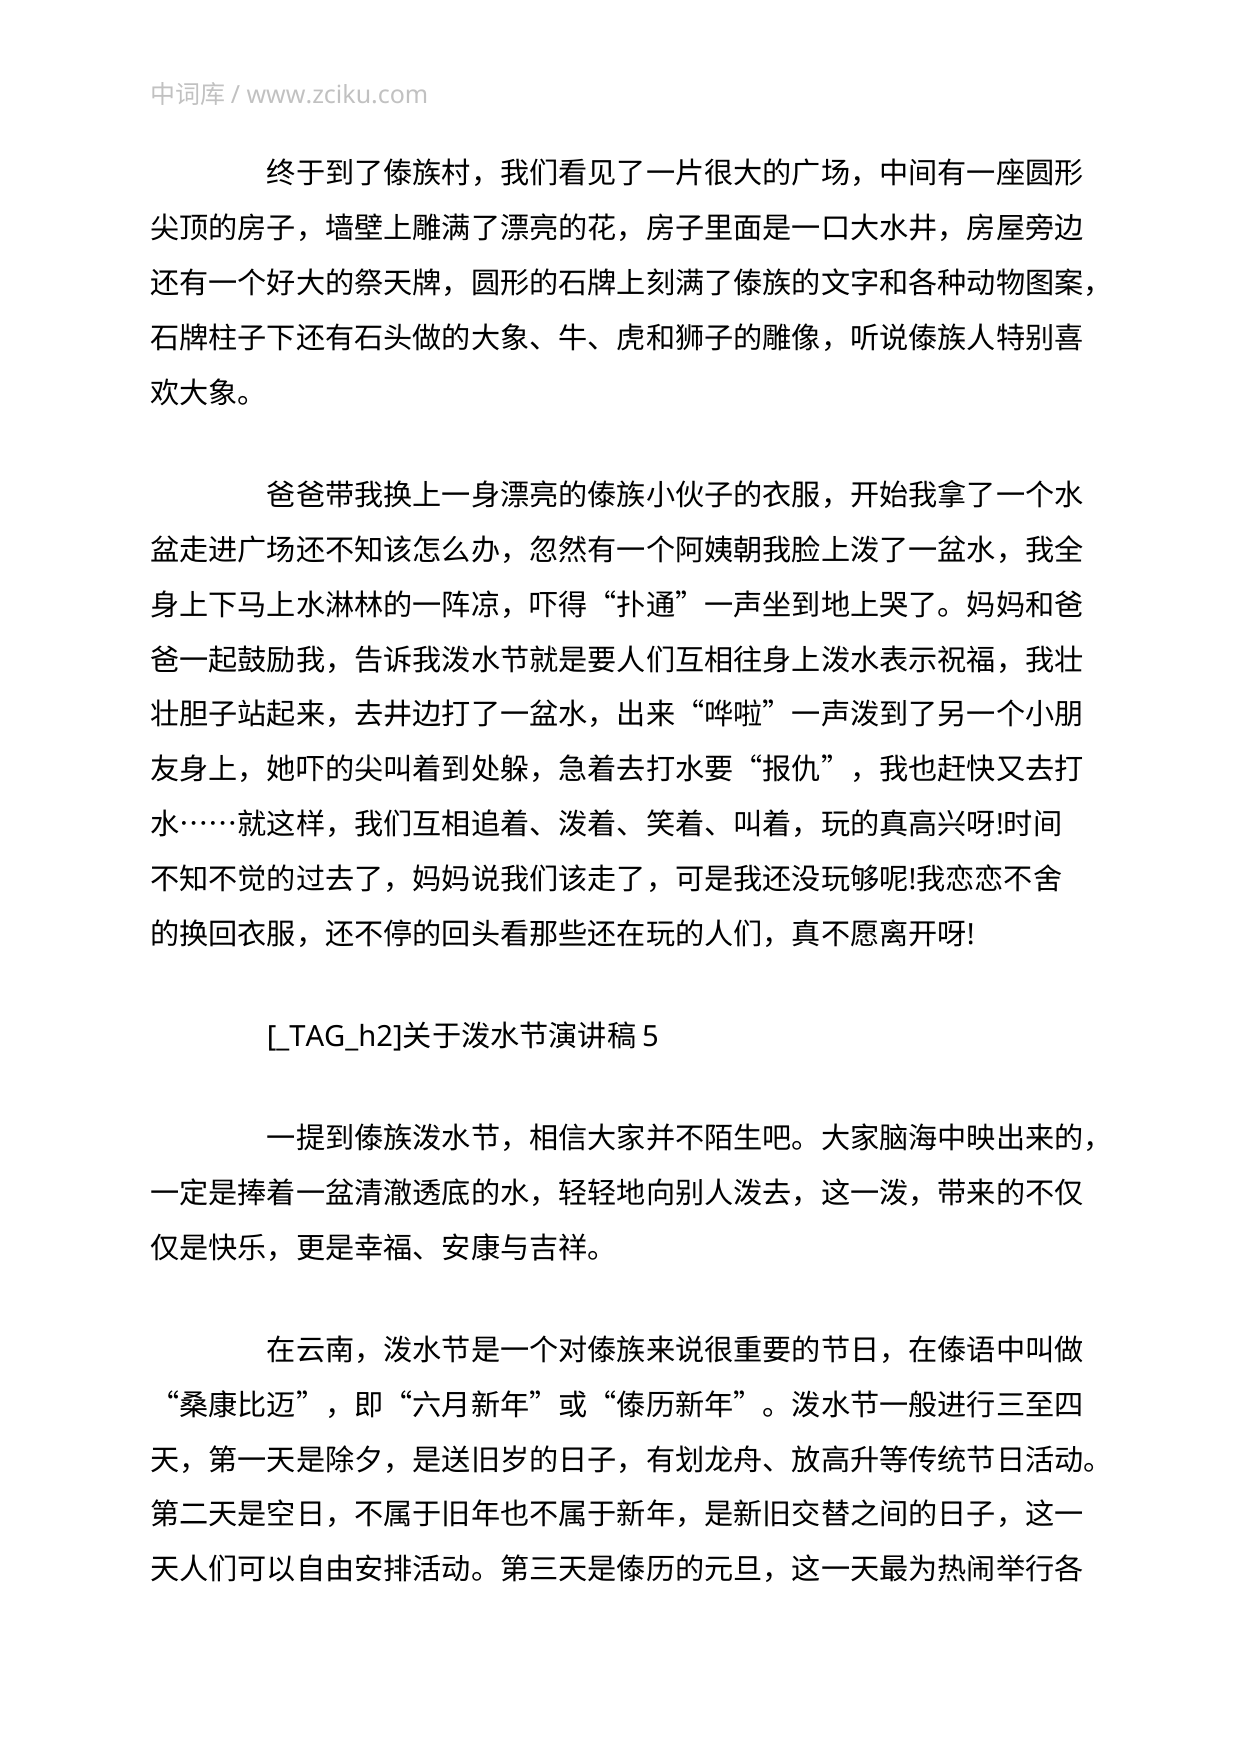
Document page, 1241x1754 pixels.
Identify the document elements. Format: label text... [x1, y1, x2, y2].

text 一提到傣族泼水节，相信大家并不陌生吧。大家脑海中映出来的，一定是捧着一盆清澈透底的水，轻轻地向别人泼去，这一泼，带来的不仅仅是快乐，更是幸福、安康与吉祥。 [150, 1115, 1090, 1267]
text [_TAG_h2]关于泼水节演讲稿5 [150, 1013, 1090, 1055]
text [150, 1326, 1090, 1588]
text 爸爸带我换上一身漂亮的傣族小伙子的衣服，开始我拿了一个水盆走进广场还不知该怎么办，忽然有一个阿姨朝我脸上泼了一盆水，我全身上下马上水淋林的一阵凉，吓得“扑通”一声坐到地上哭了。妈妈和爸爸一起鼓励我，告诉我泼水节就是要人们互相往身上泼水表示祝福，我壮壮胆子站起来，去井边打了一盆水，出来“哗啦”一声泼到了另一个小朋友身上，她吓的尖叫着到处躲，急着去打水要“报仇”，我也赶快又去打水……就这样，我们互相追着、泼着、笑着、叫着，玩的真高兴呀!时间不知不觉的过去了，妈妈说我们该走了，可是我还没玩够呢!我恋恋不舍的换回衣服，还不停的回头看那些还在玩的人们，真不愿离开呀! [150, 471, 1090, 953]
text 终于到了傣族村，我们看见了一片很大的广场，中间有一座圆形尖顶的房子，墙壁上雕满了漂亮的花，房子里面是一口大水井，房屋旁边还有一个好大的祭天牌，圆形的石牌上刻满了傣族的文字和各种动物图案，石牌柱子下还有石头做的大象、牛、虎和狮子的雕像，听说傣族人特别喜欢大象。 [150, 150, 1090, 412]
